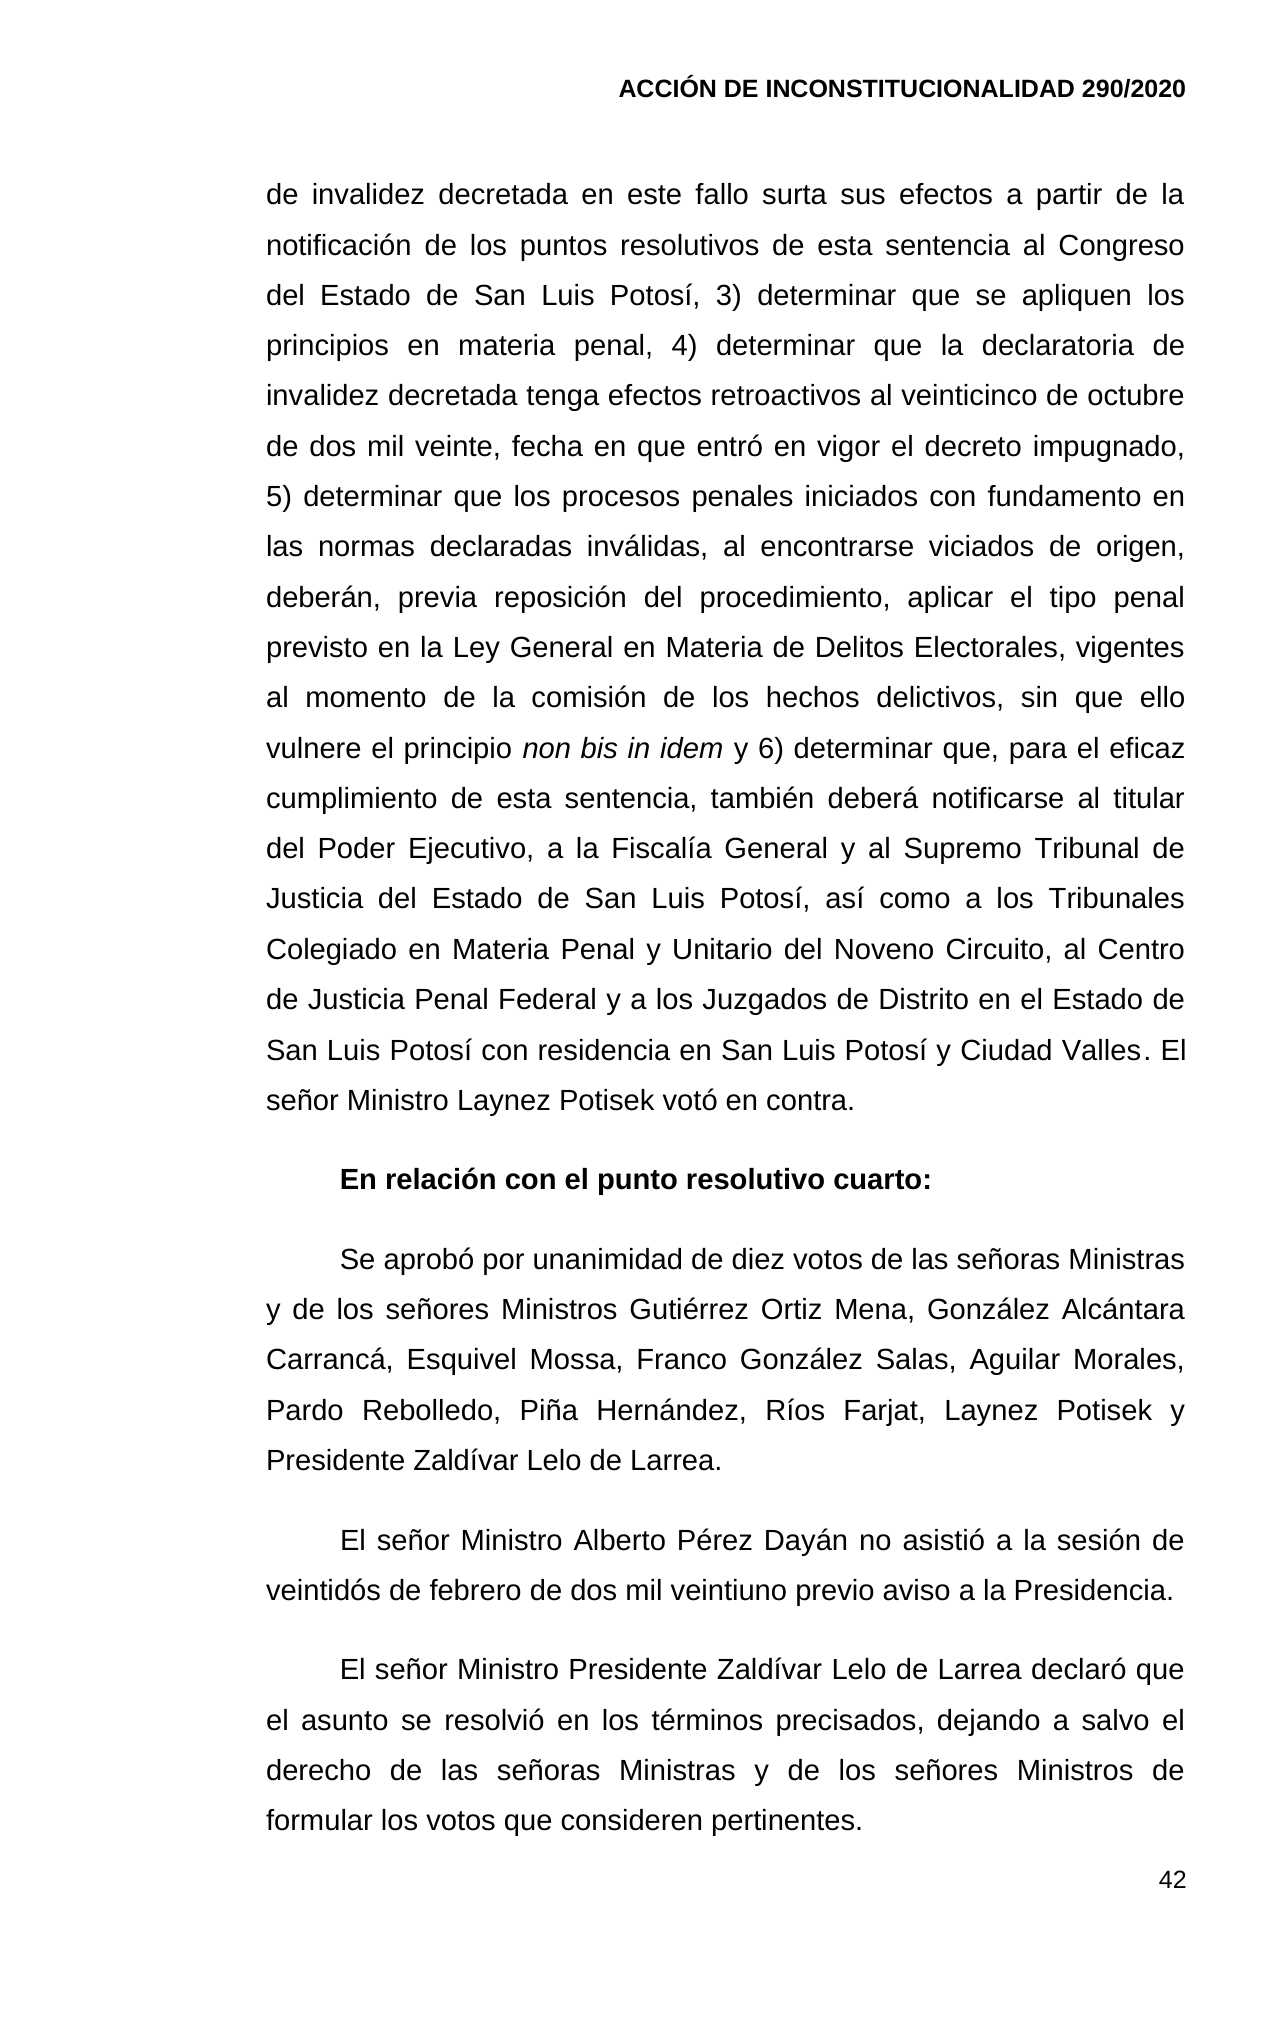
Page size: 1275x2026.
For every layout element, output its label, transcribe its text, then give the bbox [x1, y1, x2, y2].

text El señor Ministro Alberto Pérez Dayán no asistió a la sesión de veintidós de febrero de dos mil veintiuno previo aviso a la Presidencia. [266, 1522, 1186, 1606]
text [266, 177, 1186, 1116]
text En relación con el punto resolutivo cuarto: [266, 1162, 1186, 1196]
text Se aprobó por unanimidad de diez votos de las señoras Ministras y de los señores Ministros Gutiérrez Ortiz Mena, González Alcántara Carrancá, Esquivel Mossa, Franco González Salas, Aguilar Morales, Pardo Rebolledo, Piña Hernández, Ríos Farjat, Laynez Potisek y Presidente Zaldívar Lelo de Larrea. [266, 1242, 1186, 1477]
text El señor Ministro Presidente Zaldívar Lelo de Larrea declaró que el asunto se resolvió en los términos precisados, dejando a salvo el derecho de las señoras Ministras y de los señores Ministros de formular los votos que consideren pertinentes. [266, 1652, 1186, 1837]
